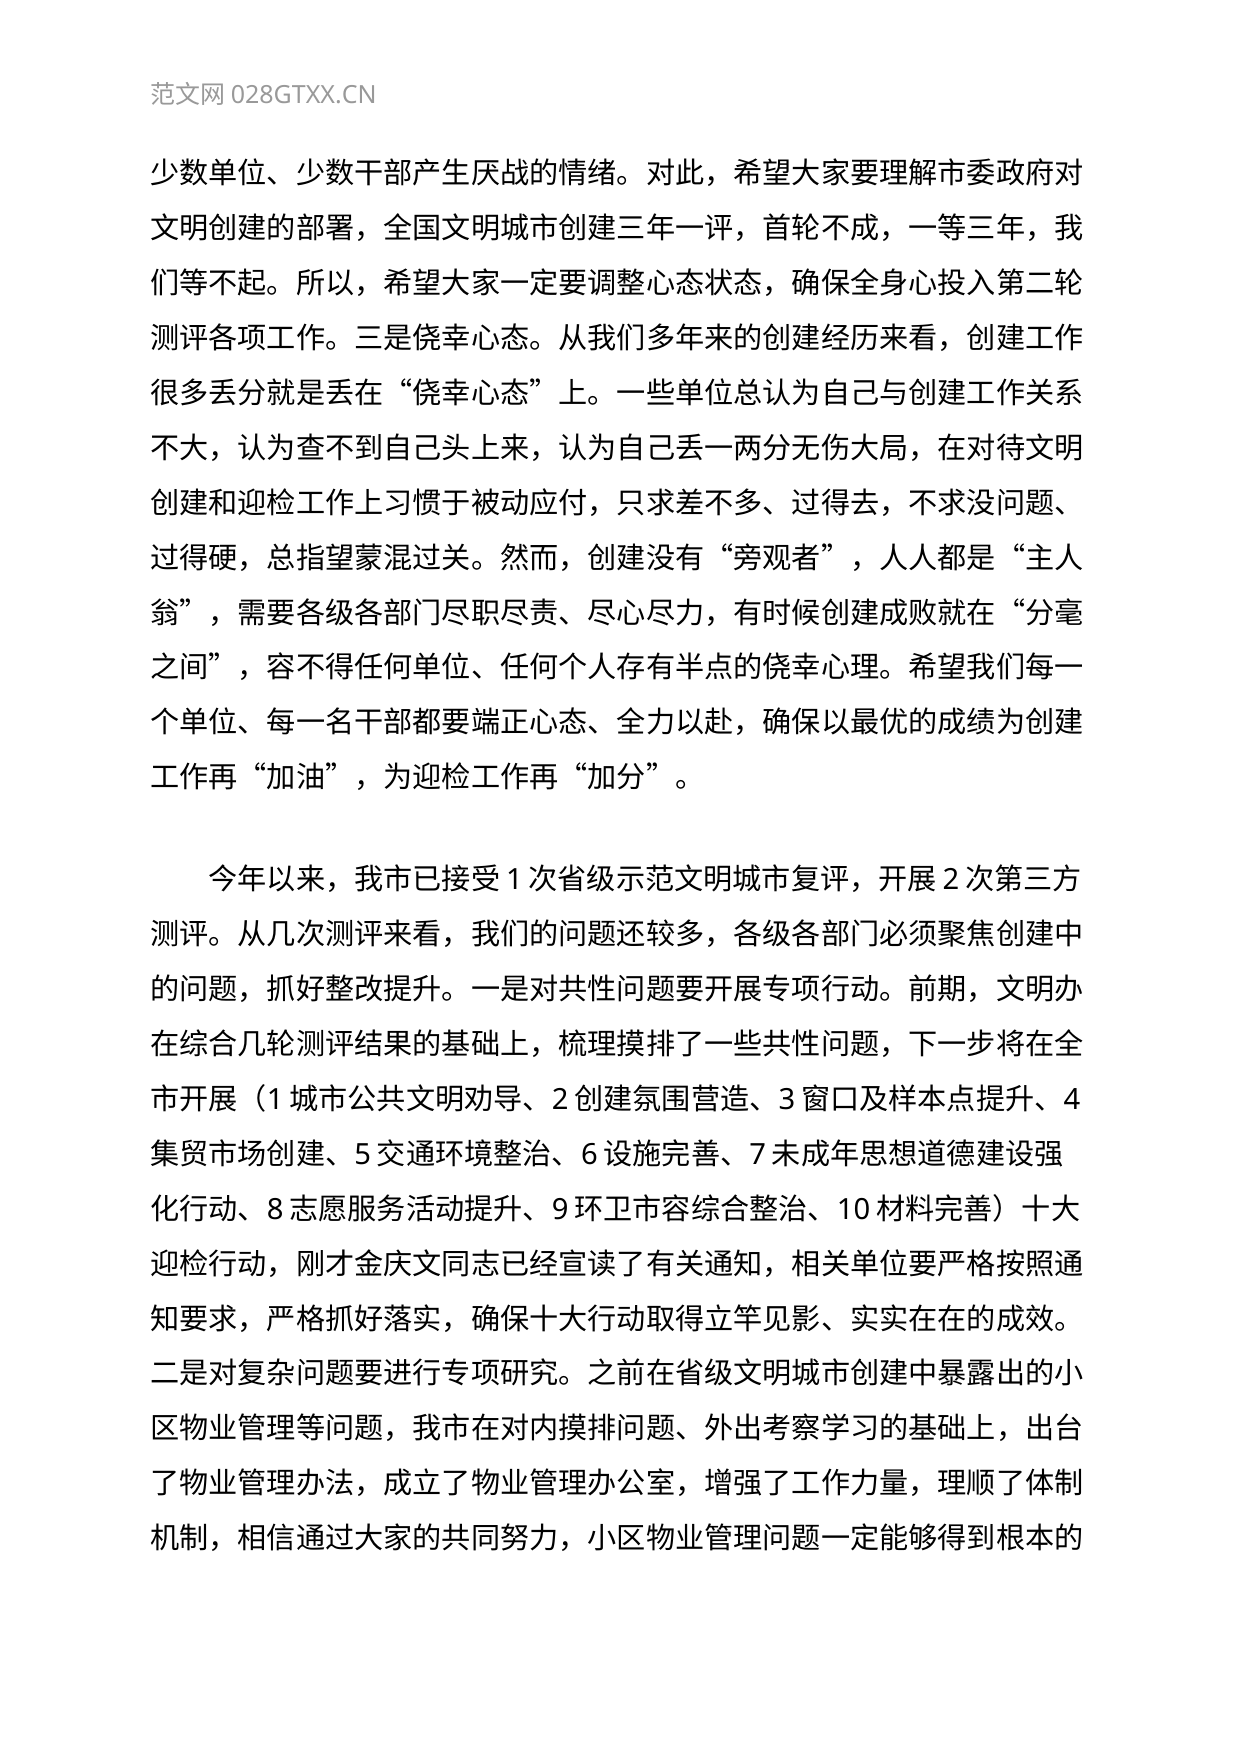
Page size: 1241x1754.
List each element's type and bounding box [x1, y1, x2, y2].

text [150, 856, 1090, 1557]
text [150, 150, 1090, 796]
